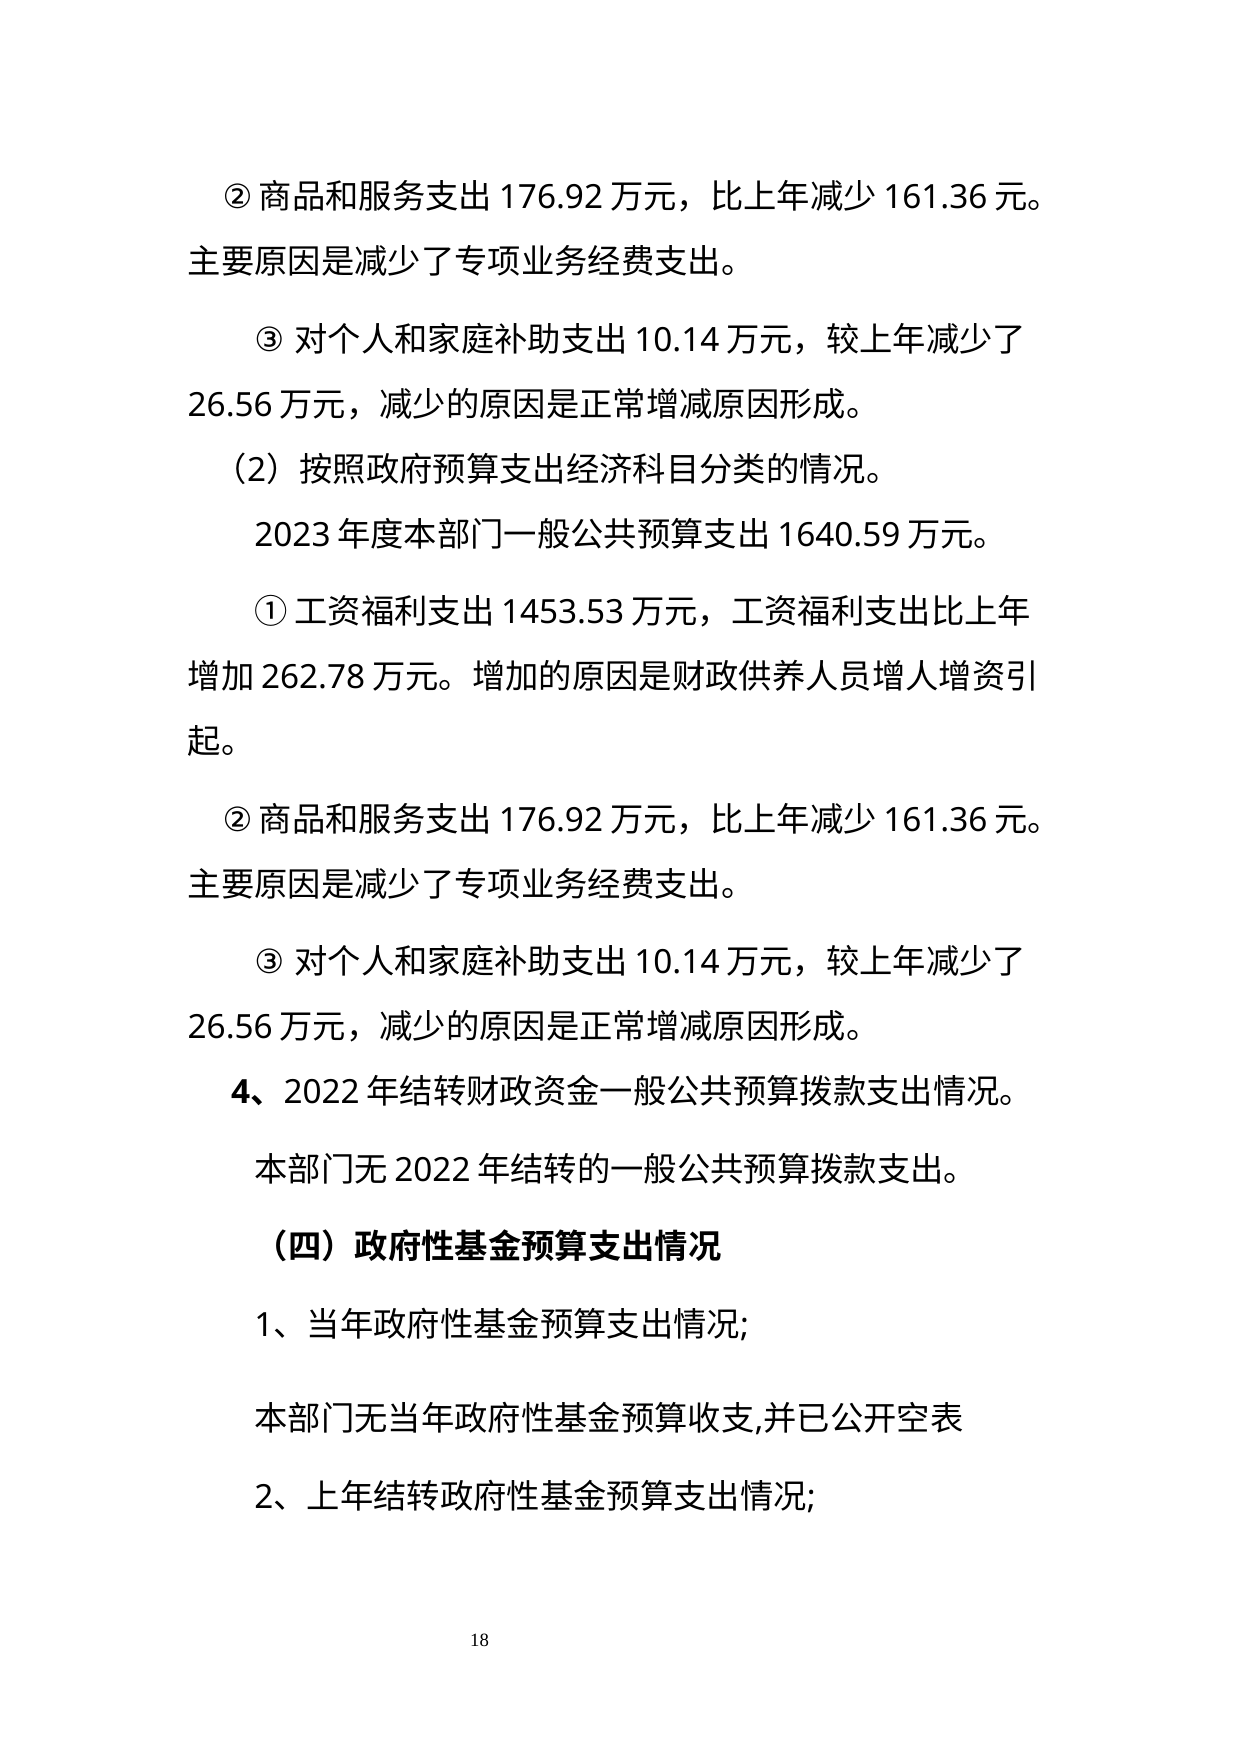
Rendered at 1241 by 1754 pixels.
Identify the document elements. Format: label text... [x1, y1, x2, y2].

text 本部门无2022年结转的一般公共预算拨款支出。 [187, 1134, 1053, 1199]
text ②商品和服务支出176.92万元，比上年减少161.36元。主要原因是减少了专项业务经费支出。 [187, 784, 1053, 914]
text 4、2022年结转财政资金一般公共预算拨款支出情况。 [187, 1057, 1053, 1122]
text ③对个人和家庭补助支出10.14万元，较上年减少了26.56万元，减少的原因是正常增减原因形成。 [187, 304, 1053, 434]
subtitle 本部门无当年政府性基金预算收支,并已公开空表 [187, 1384, 1053, 1449]
text ①工资福利支出1453.53万元，工资福利支出比上年增加262.78万元。增加的原因是财政供养人员增人增资引起。 [187, 577, 1053, 772]
text （四）政府性基金预算支出情况 [187, 1212, 1053, 1277]
text （2）按照政府预算支出经济科目分类的情况。 [187, 434, 1053, 499]
text ②商品和服务支出176.92万元，比上年减少161.36元。主要原因是减少了专项业务经费支出。 [187, 162, 1053, 292]
text 2023年度本部门一般公共预算支出1640.59万元。 [187, 499, 1053, 564]
text 1、当年政府性基金预算支出情况; [187, 1289, 1053, 1354]
list 上年结转政府性基金预算支出情况; [187, 1461, 1053, 1526]
text ③对个人和家庭补助支出10.14万元，较上年减少了26.56万元，减少的原因是正常增减原因形成。 [187, 927, 1053, 1057]
